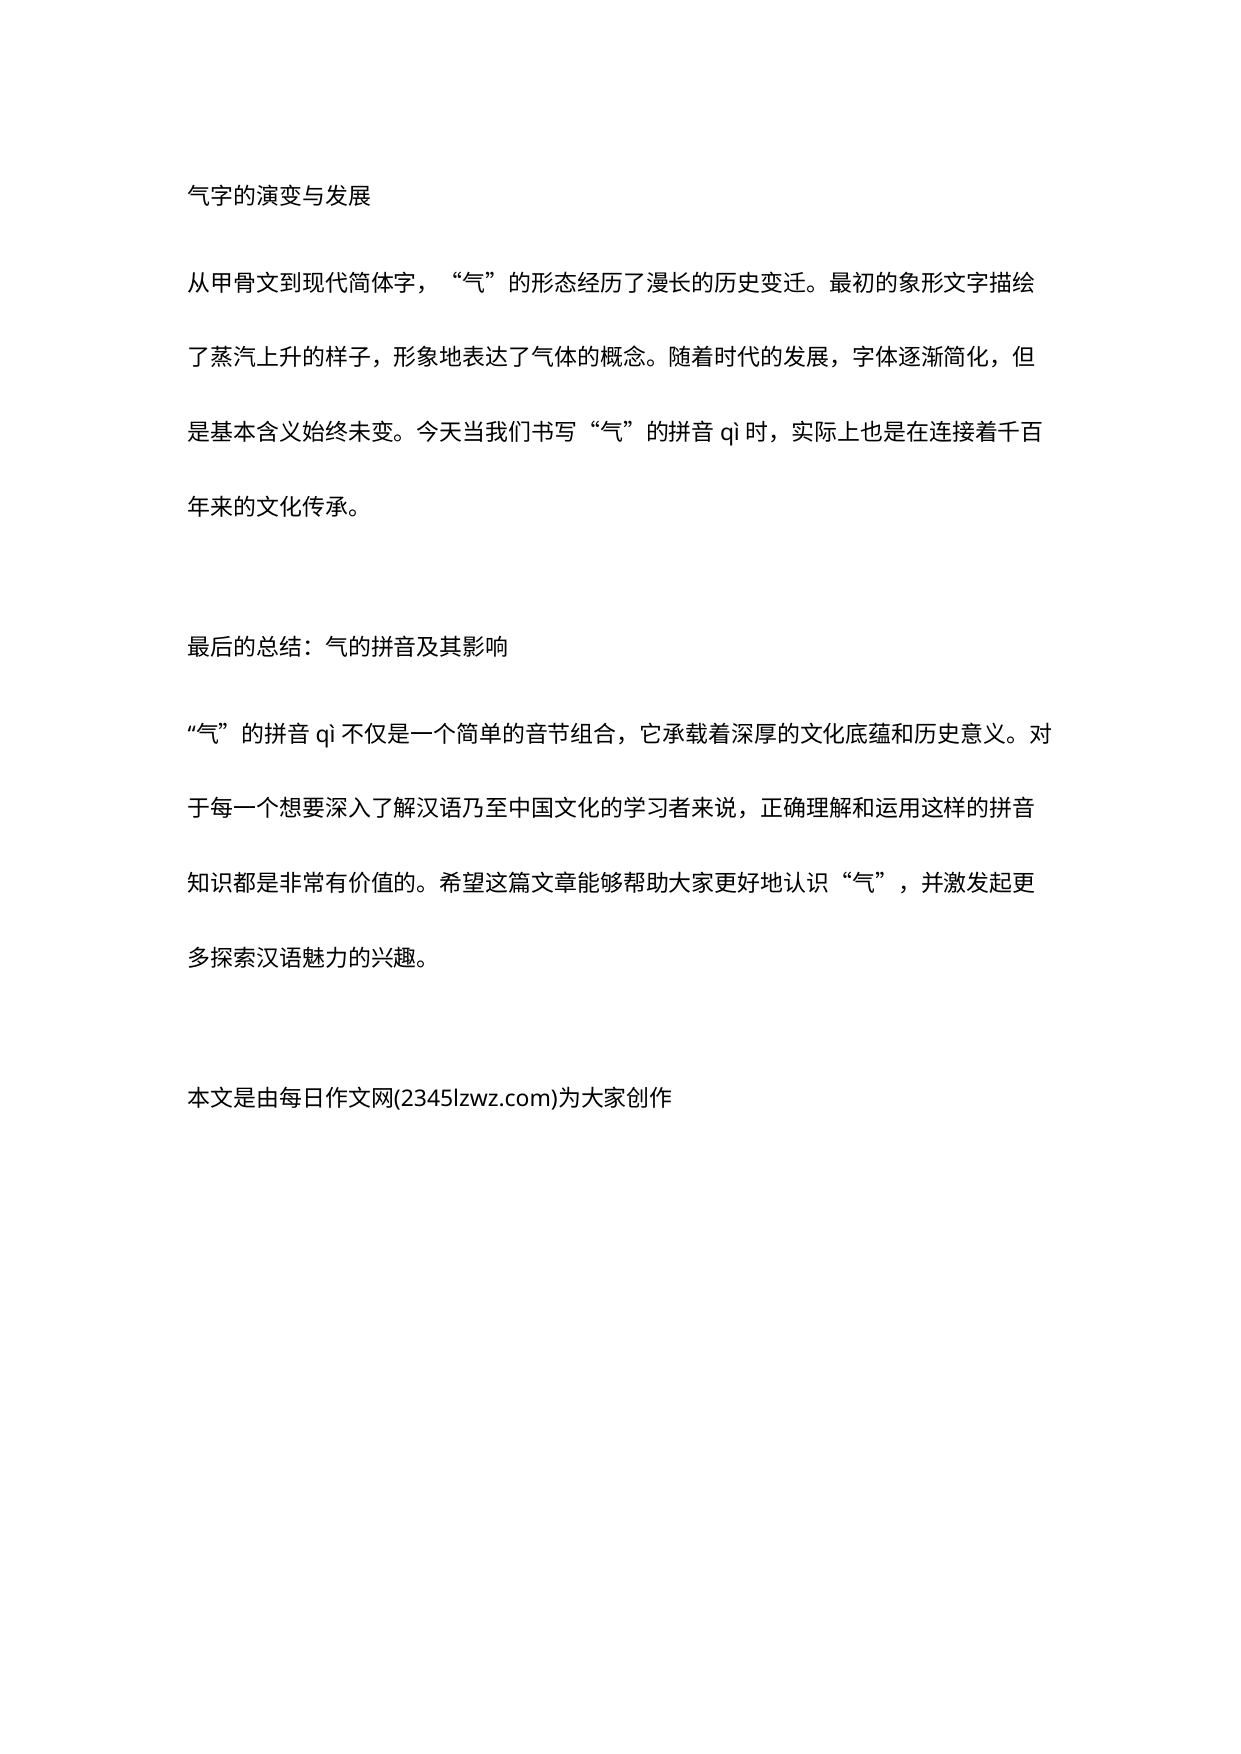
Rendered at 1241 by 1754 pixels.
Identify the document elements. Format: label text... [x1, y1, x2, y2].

text 气字的演变与发展 [187, 162, 1053, 227]
text 从甲骨文到现代简体字，“气”的形态经历了漫长的历史变迁。最初的象形文字描绘了蒸汽上升的样子，形象地表达了气体的概念。随着时代的发展，字体逐渐简化，但是基本含义始终未变。今天当我们书写“气”的拼音 qì 时，实际上也是在连接着千百年来的文化传承。 [187, 248, 1053, 538]
text 本文是由每日作文网(2345lzwz.com)为大家创作 [187, 1064, 1053, 1129]
text 最后的总结：气的拼音及其影响 [187, 613, 1053, 678]
text “气”的拼音 qì 不仅是一个简单的音节组合，它承载着深厚的文化底蕴和历史意义。对于每一个想要深入了解汉语乃至中国文化的学习者来说，正确理解和运用这样的拼音知识都是非常有价值的。希望这篇文章能够帮助大家更好地认识“气”，并激发起更多探索汉语魅力的兴趣。 [187, 699, 1053, 989]
